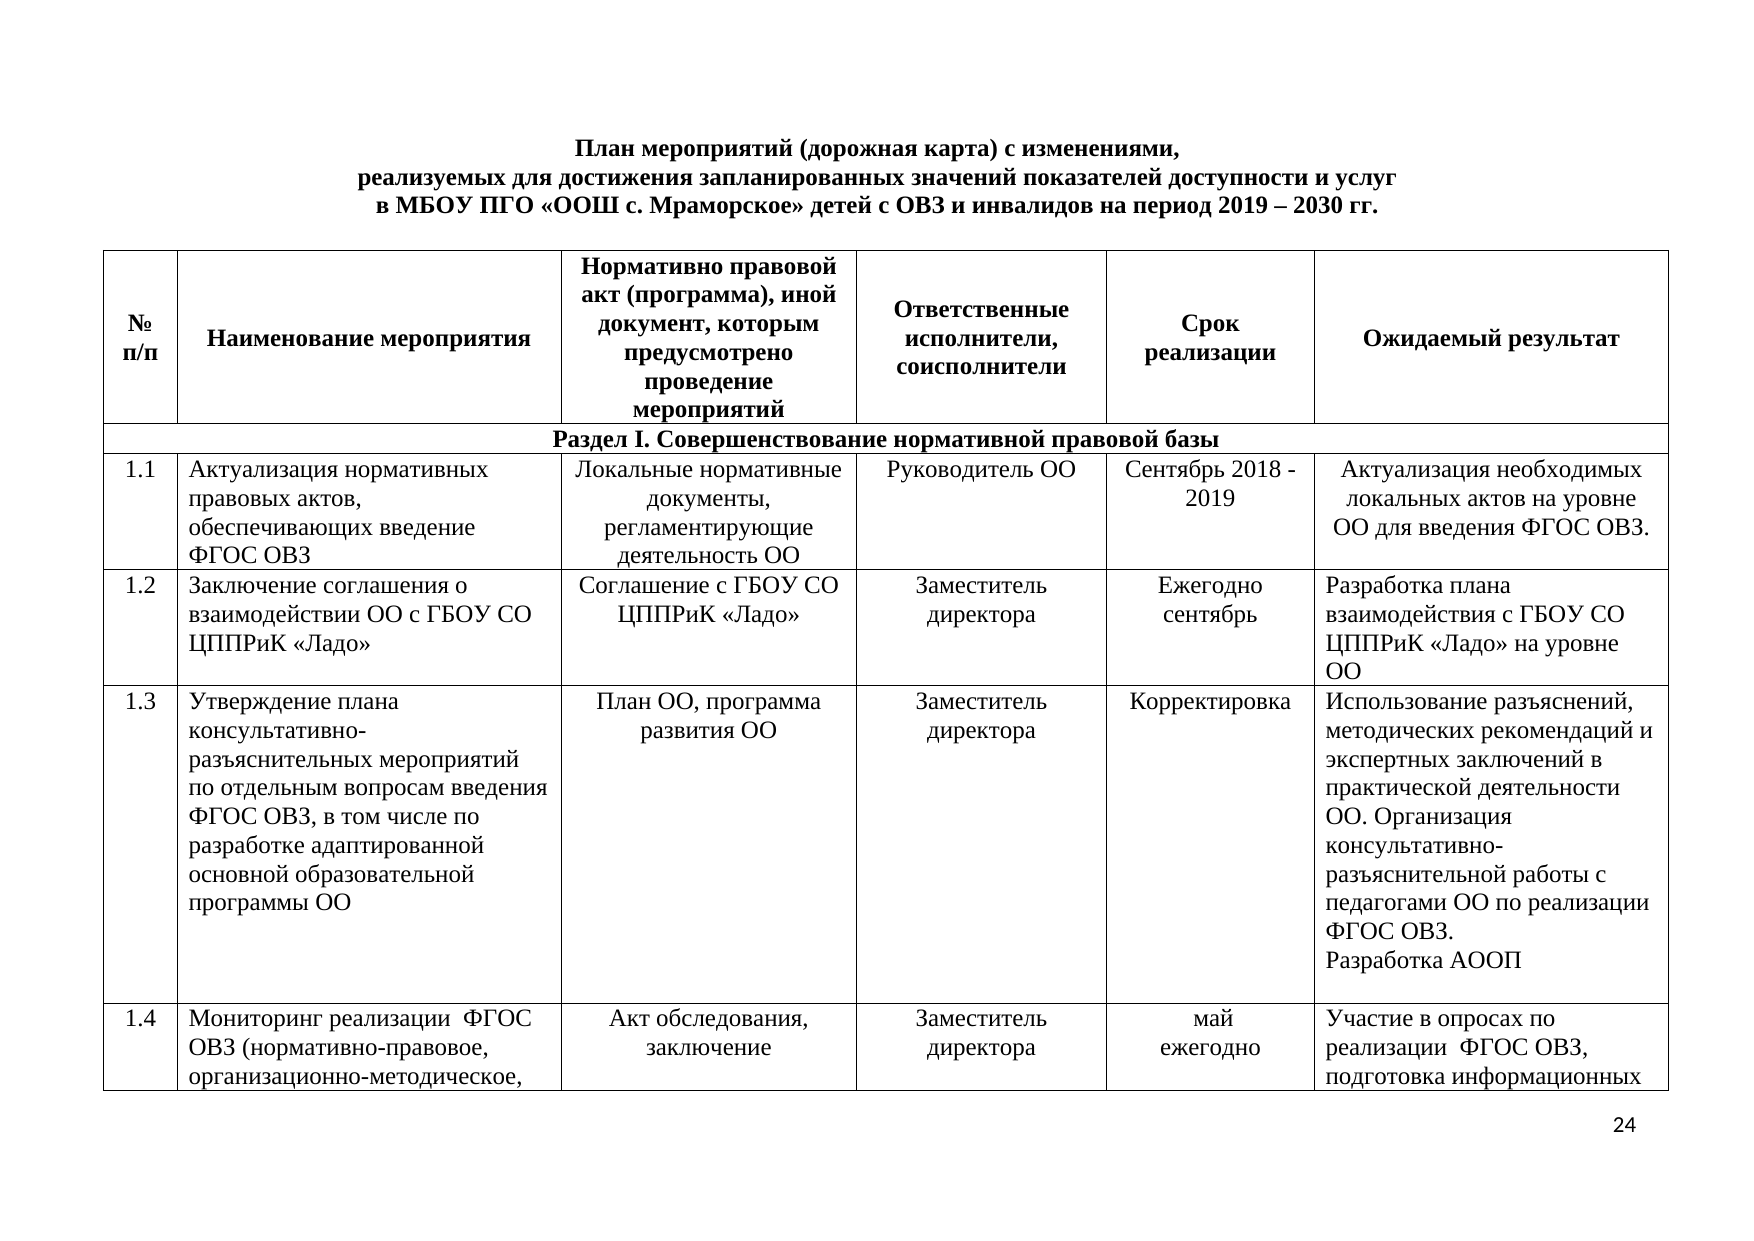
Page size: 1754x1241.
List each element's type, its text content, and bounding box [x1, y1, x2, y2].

table_cell Утверждение плана консультативно-разъяснительных мероприятий по отдельным вопросам введения ФГОС ОВЗ, в том числе по разработке адаптированной основной образовательной программы ОО [178, 686, 561, 1002]
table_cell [857, 1004, 1106, 1090]
table_cell Сентябрь 2018 -2019 [1107, 454, 1314, 569]
table_header Нормативно правовой акт (программа), иной документ, которым предусмотрено проведение мероприятий [562, 251, 856, 423]
table_cell Руководитель ОО [857, 454, 1106, 569]
table_header Наименование мероприятия [178, 251, 561, 423]
text в МБОУ ПГО «ООШ с. Мраморское» детей с ОВЗ и инвалидов на период 2019 – 2030 гг. [118, 190, 1636, 219]
table_cell Соглашение с ГБОУ СО ЦППРиК «Ладо» [562, 570, 856, 685]
table_cell Корректировка [1107, 686, 1314, 1002]
table_cell Заключение соглашения о взаимодействии ОО с ГБОУ СО ЦППРиК «Ладо» [178, 570, 561, 685]
table_cell Ежегодно сентябрь [1107, 570, 1314, 685]
text реализуемых для достижения запланированных значений показателей доступности и услуг [118, 162, 1636, 190]
table_cell Актуализация нормативных правовых актов, обеспечивающих введение ФГОС ОВЗ [178, 454, 561, 569]
table_cell Заместитель директора [857, 686, 1106, 1002]
table_cell Заместитель директора [857, 570, 1106, 685]
table_cell Использование разъяснений, методических рекомендаций и экспертных заключений в практической деятельности ОО. Организация консультативно- разъяснительной работы с педагогами ОО по реализации ФГОС ОВЗ. Разработка АООП [1315, 686, 1668, 1002]
table_cell 1.1 [104, 454, 177, 569]
table_header № п/п [104, 251, 177, 423]
table_cell План ОО, программа развития ОО [562, 686, 856, 1002]
table_cell Раздел I. Совершенствование нормативной правовой базы [104, 424, 1668, 453]
table_cell 1.3 [104, 686, 177, 1002]
text План мероприятий (дорожная карта) с изменениями, [118, 133, 1636, 162]
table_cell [178, 1004, 561, 1090]
table_cell Разработка плана взаимодействия с ГБОУ СО ЦППРиК «Ладо» на уровне ОО [1315, 570, 1668, 685]
table_cell Актуализация необходимых локальных актов на уровне ОО для введения ФГОС ОВЗ. [1315, 454, 1668, 569]
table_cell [562, 1004, 856, 1090]
table_cell 1.2 [104, 570, 177, 685]
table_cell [1315, 1004, 1668, 1090]
table_cell 1.4 [104, 1004, 177, 1090]
table_header Ожидаемый результат [1315, 251, 1668, 423]
table_cell май ежегодно [1107, 1004, 1314, 1090]
table_header Ответственные исполнители, соисполнители [857, 251, 1106, 423]
table_cell Локальные нормативные документы, регламентирующие деятельность ОО [562, 454, 856, 569]
table_header Срок реализации [1107, 251, 1314, 423]
